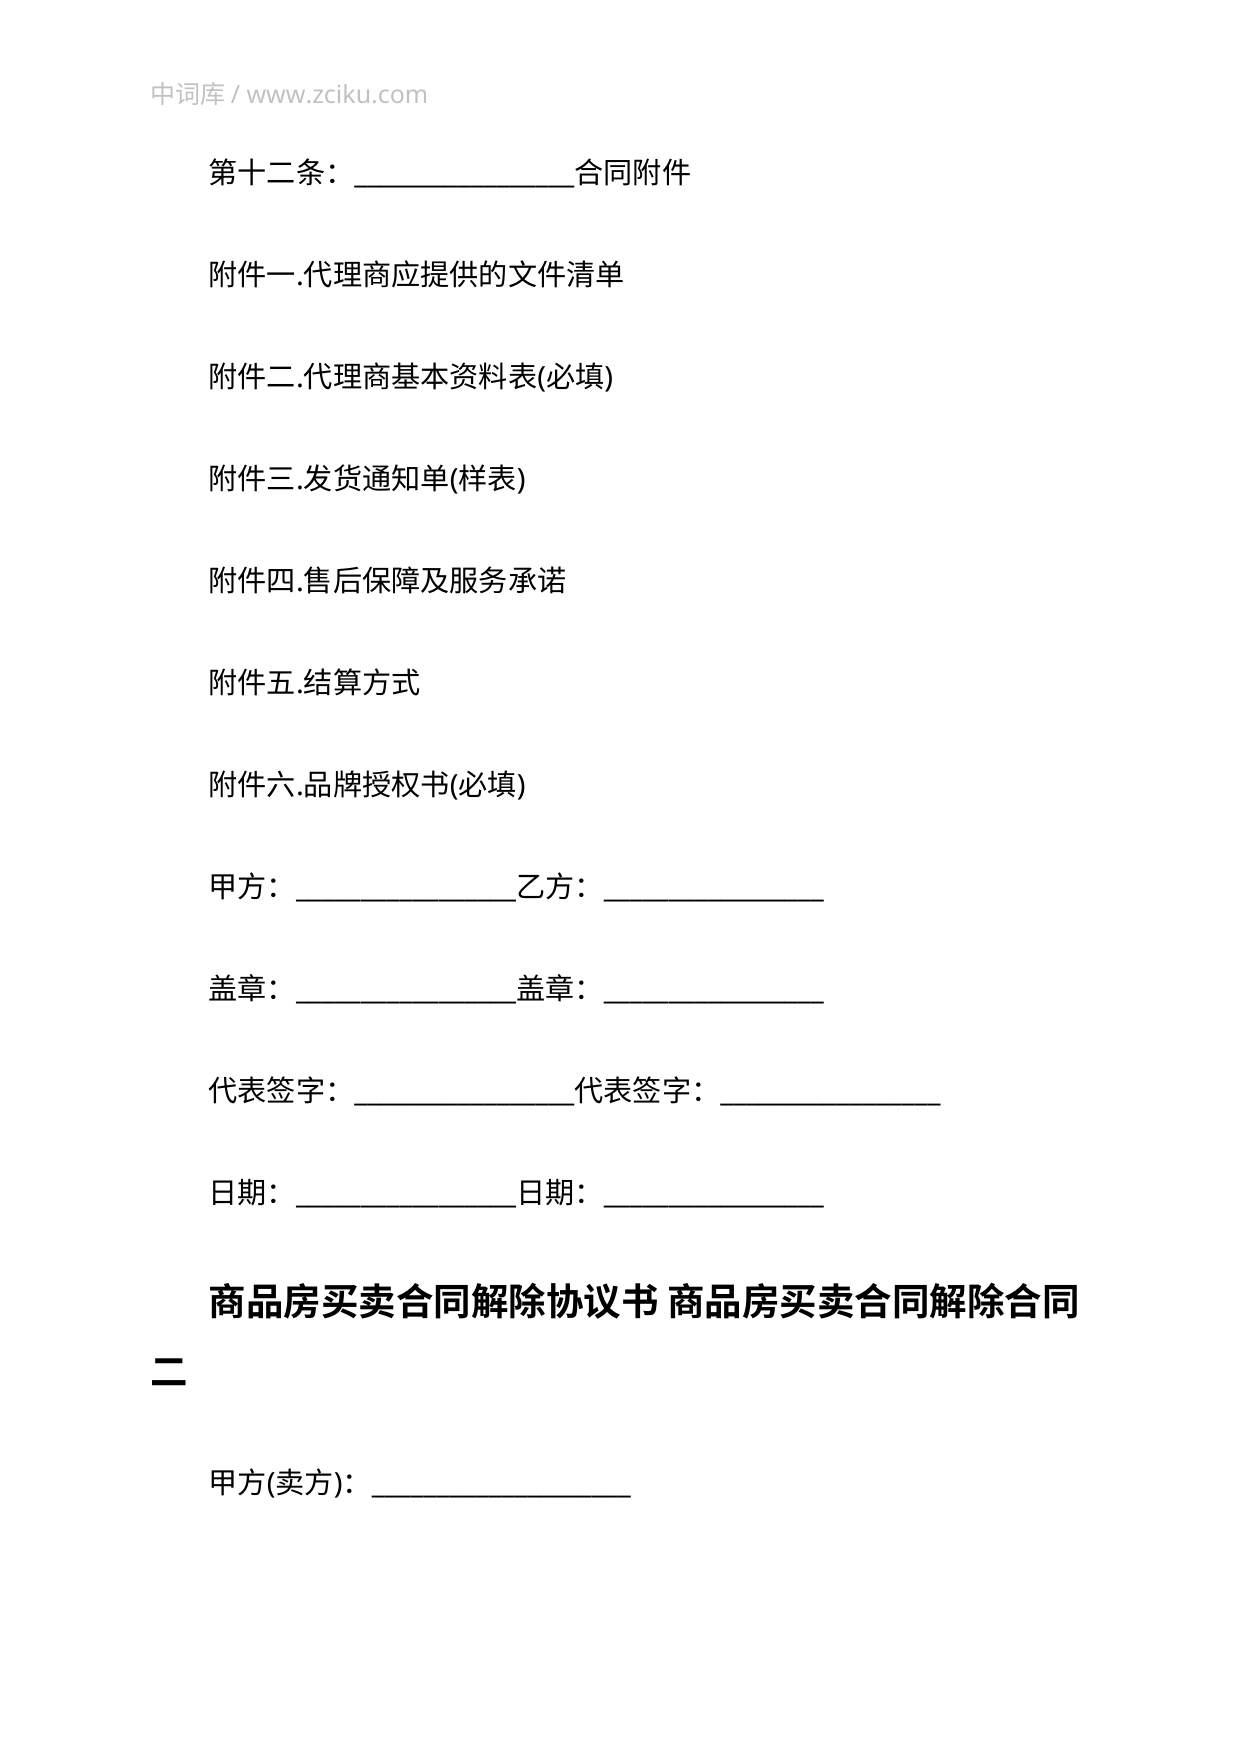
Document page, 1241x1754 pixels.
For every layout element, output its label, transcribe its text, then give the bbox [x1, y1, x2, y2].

text 附件四.售后保障及服务承诺 [150, 558, 1090, 600]
text 盖章：_________________盖章：_________________ [150, 966, 1090, 1008]
text 第十二条：_________________合同附件 [150, 150, 1090, 192]
text 附件五.结算方式 [150, 660, 1090, 702]
text 代表签字：_________________代表签字：_________________ [150, 1068, 1090, 1110]
text 附件六.品牌授权书(必填) [150, 762, 1090, 804]
text 甲方(卖方)：____________________ [150, 1460, 1090, 1502]
text 附件二.代理商基本资料表(必填) [150, 354, 1090, 396]
text 商品房买卖合同解除协议书 商品房买卖合同解除合同二 [150, 1272, 1090, 1397]
text 日期：_________________日期：_________________ [150, 1170, 1090, 1212]
text 附件三.发货通知单(样表) [150, 456, 1090, 498]
text 附件一.代理商应提供的文件清单 [150, 252, 1090, 294]
text 甲方：_________________乙方：_________________ [150, 864, 1090, 906]
